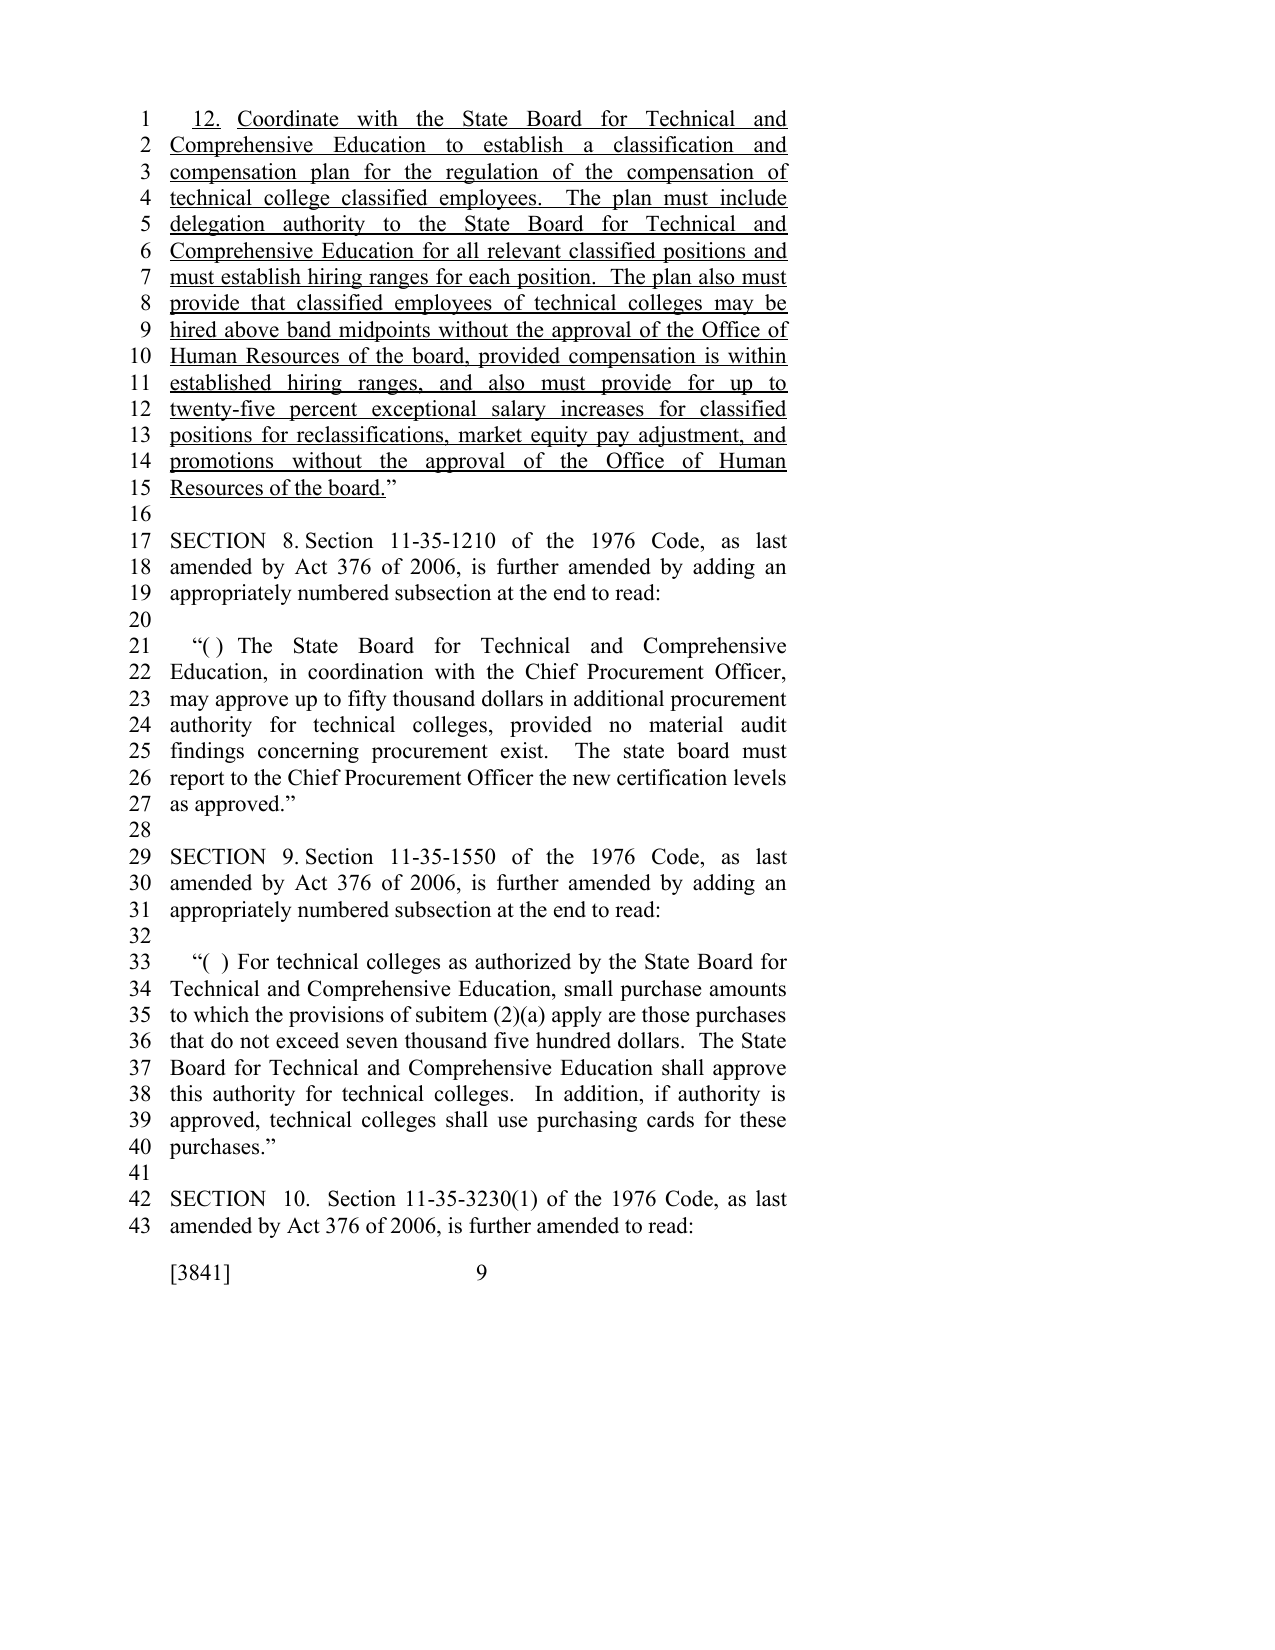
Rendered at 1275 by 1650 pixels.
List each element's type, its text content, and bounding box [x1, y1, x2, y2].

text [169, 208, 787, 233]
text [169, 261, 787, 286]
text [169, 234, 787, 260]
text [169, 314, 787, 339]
text “( ) For technical colleges as authorized by the State Board for Technical and Comprehensive Education, small purchase amounts to which the provisions of subitem (2)(a) apply are those purchases that do not exceed seven thousand five hundred dollars. The State Board for Technical and Comprehensive Education shall approve this authority for technical colleges. In addition, if authority is approved, technical colleges shall use purchasing cards for these purchases.” [169, 948, 787, 1159]
text SECTION 8. Section 11-35-1210 of the 1976 Code, as last amended by Act 376 of 2006, is further amended by adding an appropriately numbered subsection at the end to read: [169, 527, 787, 606]
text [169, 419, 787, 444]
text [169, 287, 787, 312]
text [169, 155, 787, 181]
text SECTION 9. Section 11-35-1550 of the 1976 Code, as last amended by Act 376 of 2006, is further amended by adding an appropriately numbered subsection at the end to read: [169, 843, 787, 922]
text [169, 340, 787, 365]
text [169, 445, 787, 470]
text SECTION 10. Section 11-35-3230(1) of the 1976 Code, as last amended by Act 376 of 2006, is further amended to read: [169, 1186, 787, 1238]
text “( ) The State Board for Technical and Comprehensive Education, in coordination with the Chief Procurement Officer, may approve up to fifty thousand dollars in additional procurement authority for technical colleges, provided no material audit findings concerning procurement exist. The state board must report to the Chief Procurement Officer the new certification levels as approved.” [169, 632, 787, 817]
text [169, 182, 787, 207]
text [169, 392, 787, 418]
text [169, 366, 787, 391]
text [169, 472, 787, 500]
